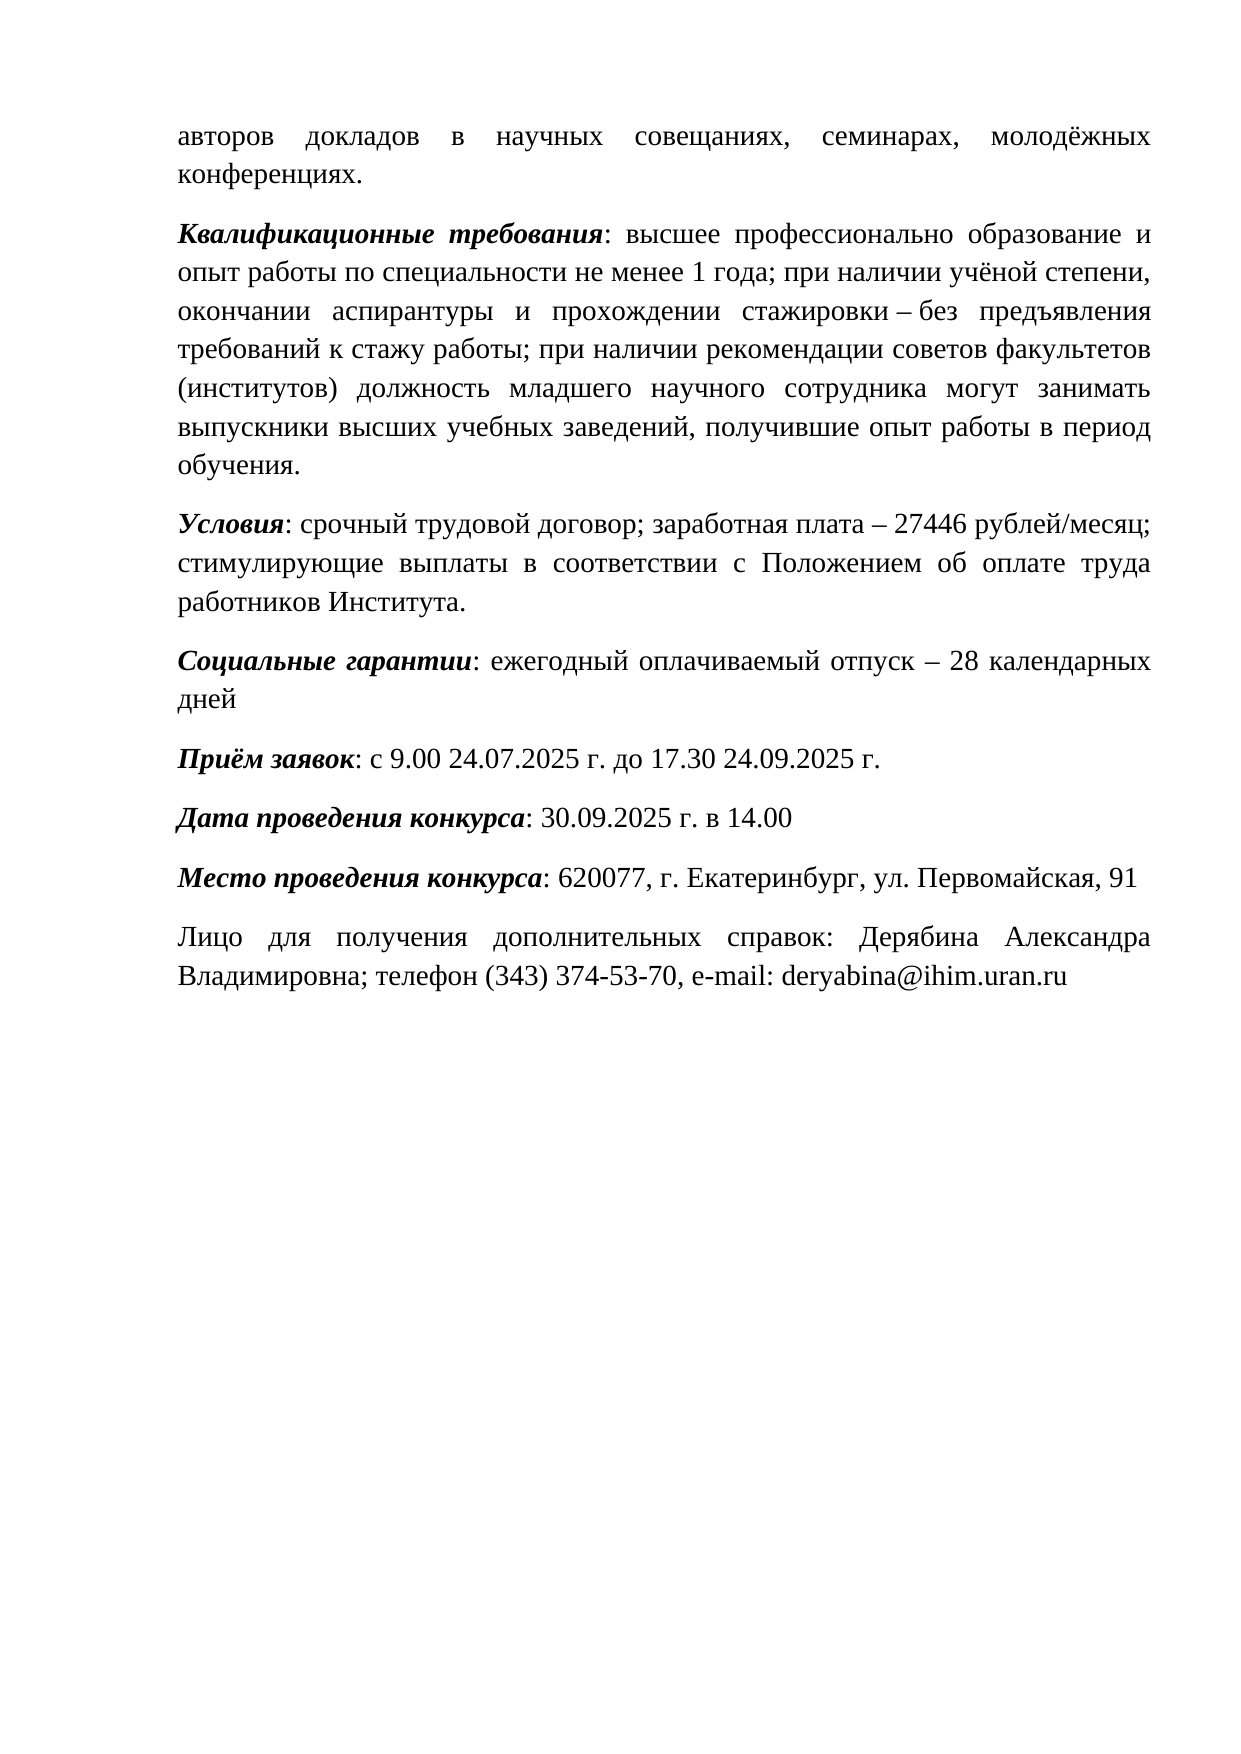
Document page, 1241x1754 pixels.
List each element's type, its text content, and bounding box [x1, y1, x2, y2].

text Место проведения конкурса: 620077, г. Екатеринбург, ул. Первомайская, 91 [177, 860, 1152, 893]
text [177, 118, 1152, 190]
text Условия: срочный трудовой договор; заработная плата – 27446 рублей/месяц; стимулирующие выплаты в соответствии с Положением об оплате труда работников Института. [177, 507, 1152, 617]
text Приём заявок: с 9.00 24.07.2025 г. до 17.30 24.09.2025 г. [177, 741, 1152, 774]
text Дата проведения конкурса: 30.09.2025 г. в 14.00 [177, 800, 1152, 834]
text Социальные гарантии: ежегодный оплачиваемый отпуск – 28 календарных дней [177, 643, 1152, 715]
text Лицо для получения дополнительных справок: Дерябина Александра Владимировна; телефон (343) 374-53-70, e-mail: deryabina@ihim.uran.ru [177, 919, 1152, 991]
text Квалификационные требования: высшее профессионально образование и опыт работы по специальности не менее 1 года; при наличии учёной степени, окончании аспирантуры и прохождении стажировки – без предъявления требований к стажу работы; при наличии рекомендации советов факультетов (институтов) должность младшего научного сотрудника могут занимать выпускники высших учебных заведений, получившие опыт работы в период обучения. [177, 216, 1152, 481]
